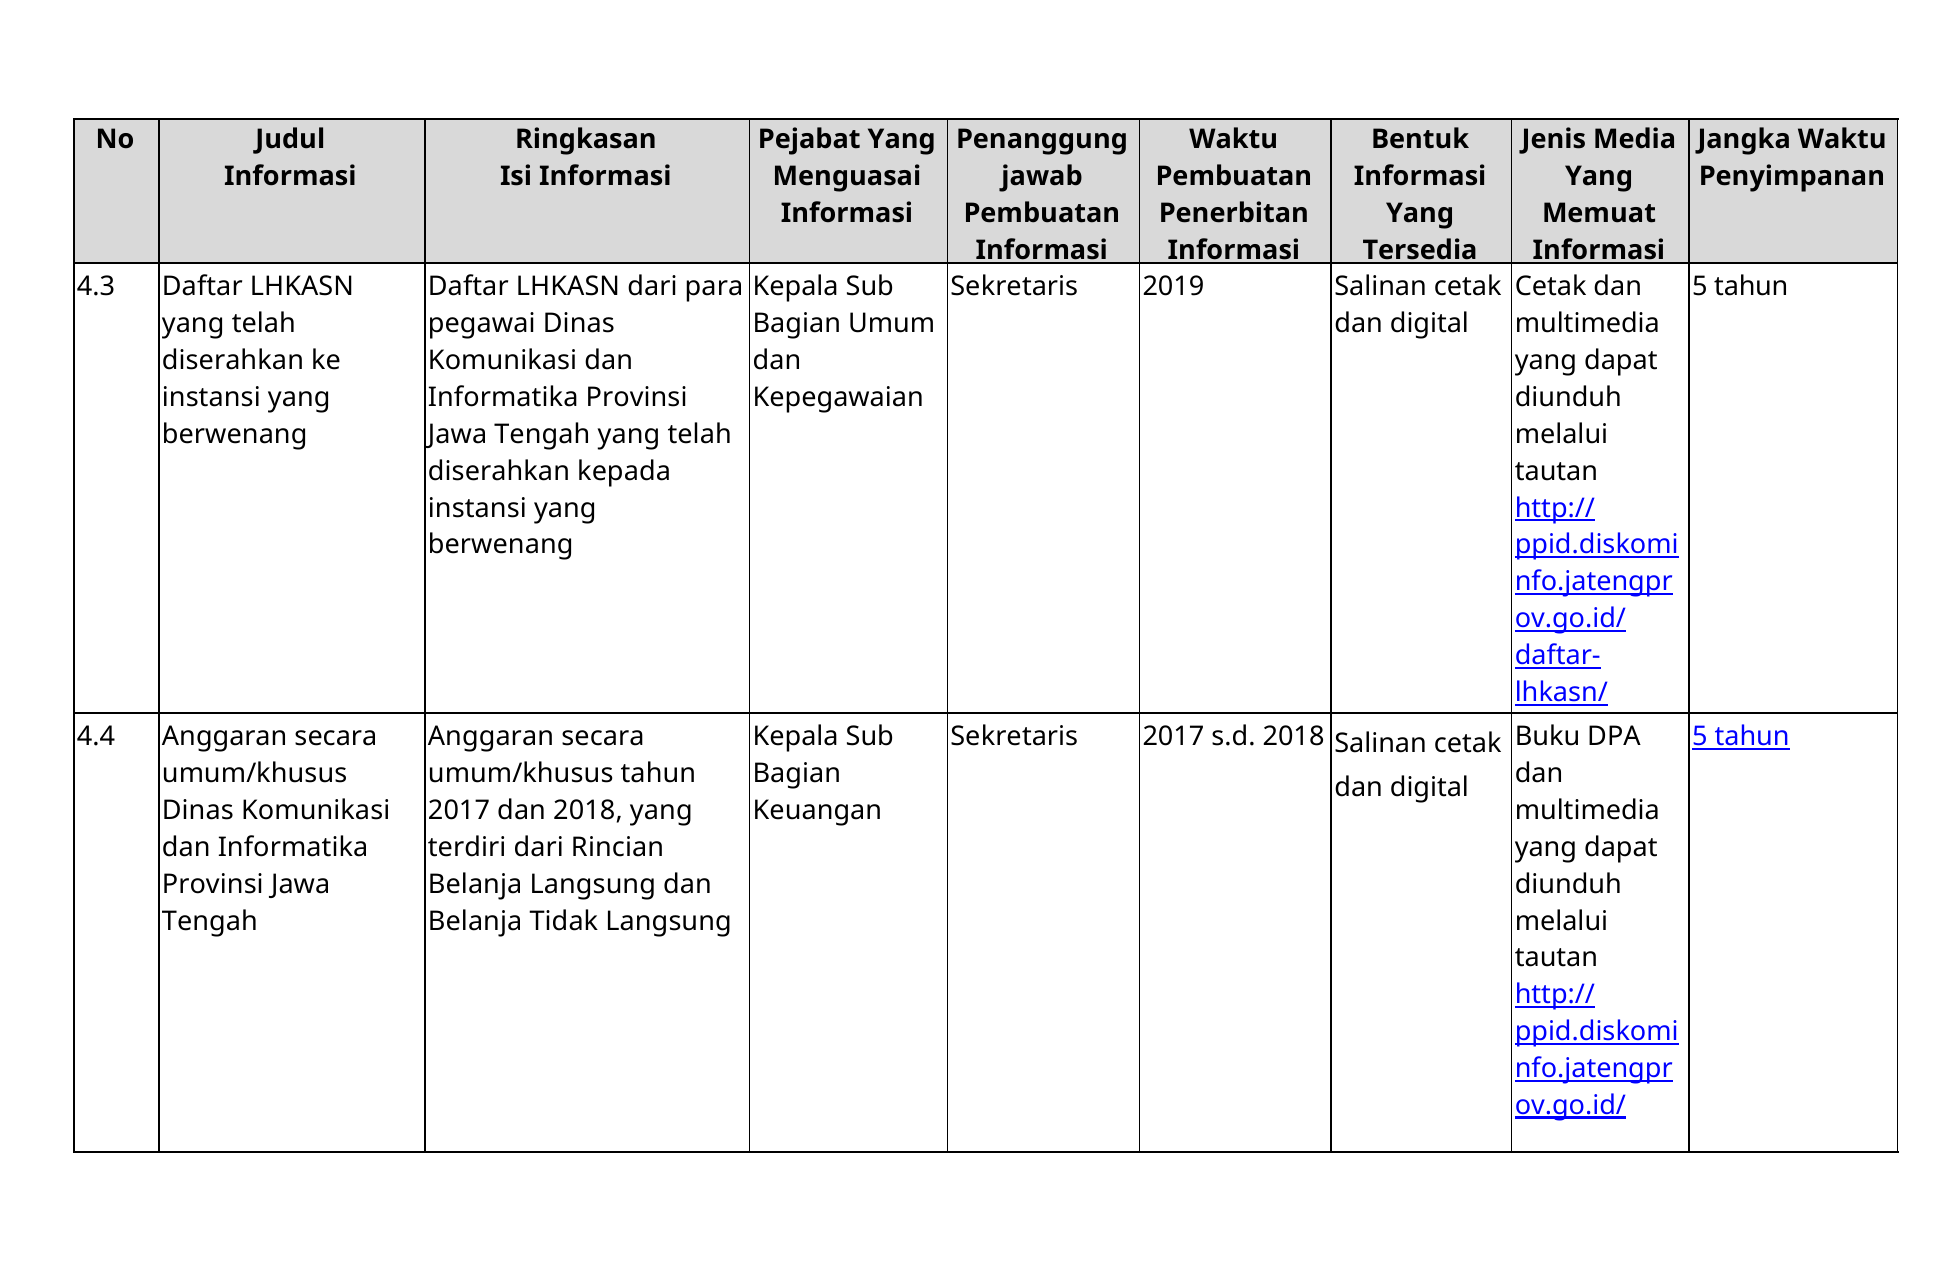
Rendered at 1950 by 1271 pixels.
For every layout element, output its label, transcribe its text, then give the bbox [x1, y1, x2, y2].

table_header Pejabat Yang Menguasai Informasi [750, 120, 947, 262]
table_cell Daftar LHKASN dari para pegawai Dinas Komunikasi dan Informatika Provinsi Jawa Tengah yang telah diserahkan kepada instansi yang berwenang [426, 264, 749, 712]
table_cell Cetak dan multimedia yang dapat diunduh melalui tautan http://ppid.diskominfo.jatengprov.go.id/daftar-lhkasn/ [1512, 264, 1688, 712]
table_header Jangka Waktu Penyimpanan [1690, 120, 1897, 262]
table_header Bentuk Informasi Yang Tersedia [1332, 120, 1511, 262]
table_cell 2017 s.d. 2018 [1140, 714, 1330, 1151]
table_header Jenis Media Yang Memuat Informasi [1512, 120, 1688, 262]
table_cell Buku DPA dan multimedia yang dapat diunduh melalui tautan http://ppid.diskominfo.jatengprov.go.id/anggaran-secara-umum-dan-khusus/ [1512, 714, 1688, 1151]
table_cell Sekretaris [948, 264, 1139, 712]
table_header No [75, 120, 158, 262]
table_cell Anggaran secara umum/khusus tahun 2017 dan 2018, yang terdiri dari Rincian Belanja Langsung dan Belanja Tidak Langsung [426, 714, 749, 1151]
table_header Penanggung jawab Pembuatan Informasi [948, 120, 1139, 262]
table_header Judul Informasi [160, 120, 424, 262]
table_cell Kepala Sub Bagian Keuangan [750, 714, 947, 1151]
table_cell Sekretaris [948, 714, 1139, 1151]
table_cell 4.4 [75, 714, 158, 1151]
table_header Waktu Pembuatan Penerbitan Informasi [1140, 120, 1330, 262]
table_cell Salinan cetak dan digital [1332, 264, 1511, 712]
table_cell Daftar LHKASN yang telah diserahkan ke instansi yang berwenang [160, 264, 424, 712]
table_header Ringkasan Isi Informasi [426, 120, 749, 262]
table_cell 4.3 [75, 264, 158, 712]
table_cell 5 tahun [1690, 714, 1897, 1151]
table_cell Anggaran secara umum/khusus Dinas Komunikasi dan Informatika Provinsi Jawa Tengah [160, 714, 424, 1151]
table_cell 5 tahun [1690, 264, 1897, 712]
table_cell 2019 [1140, 264, 1330, 712]
table_cell Salinan cetak dan digital [1332, 714, 1511, 1151]
table_cell Kepala Sub Bagian Umum dan Kepegawaian [750, 264, 947, 712]
